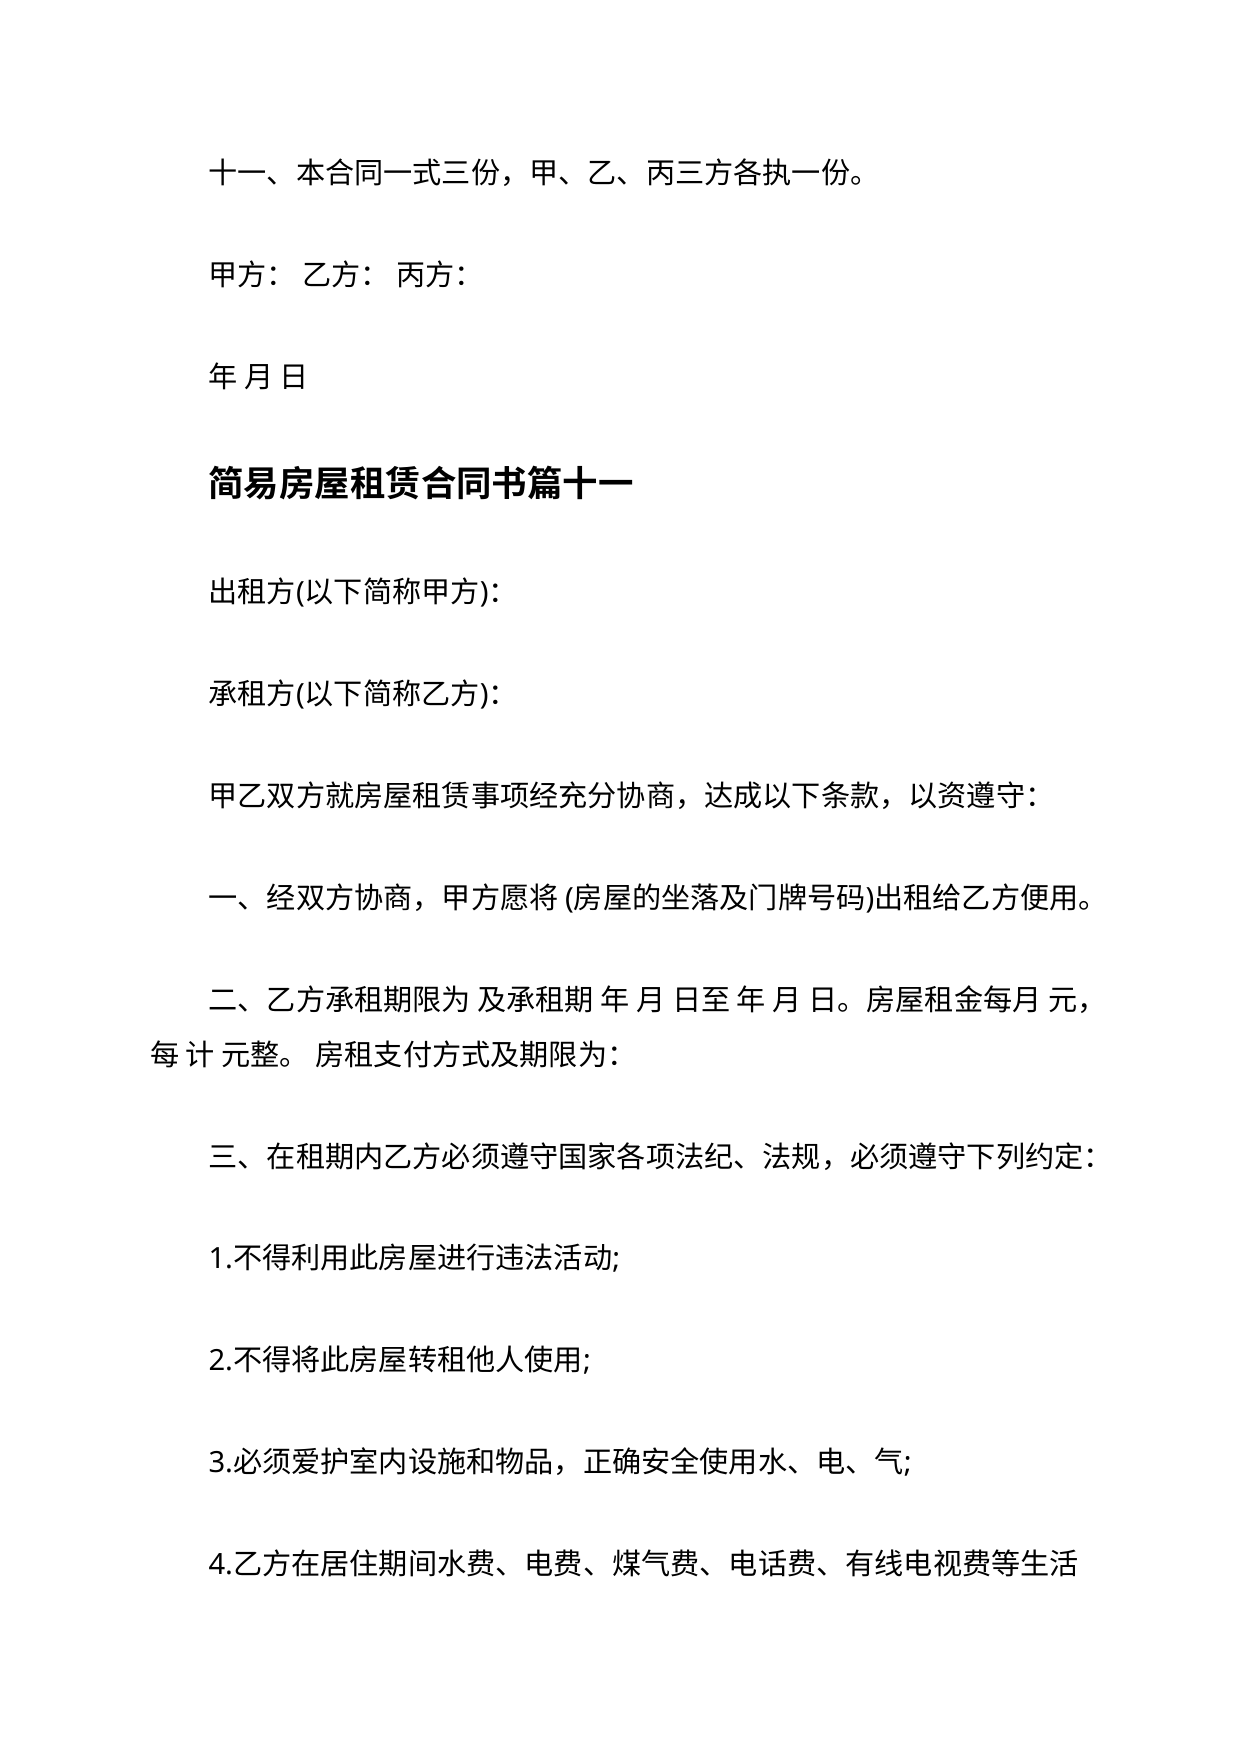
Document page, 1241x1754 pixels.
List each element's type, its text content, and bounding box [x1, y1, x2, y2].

text 年 月 日 [150, 353, 1090, 396]
text 二、乙方承租期限为 及承租期 年 月 日至 年 月 日。房屋租金每月 元，每 计 元整。 房租支付方式及期限为： [150, 976, 1090, 1074]
text 出租方(以下简称甲方)： [150, 569, 1090, 611]
text 1.不得利用此房屋进行违法活动; [150, 1235, 1090, 1277]
text 一、经双方协商，甲方愿将 (房屋的坐落及门牌号码)出租给乙方便用。 [150, 874, 1090, 917]
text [150, 1541, 1090, 1583]
text 2.不得将此房屋转租他人使用; [150, 1337, 1090, 1379]
text 十一、本合同一式三份，甲、乙、丙三方各执一份。 [150, 150, 1090, 192]
text 甲乙双方就房屋租赁事项经充分协商，达成以下条款，以资遵守： [150, 773, 1090, 815]
text 三、在租期内乙方必须遵守国家各项法纪、法规，必须遵守下列约定： [150, 1133, 1090, 1175]
text 甲方： 乙方： 丙方： [150, 252, 1090, 294]
text 承租方(以下简称乙方)： [150, 671, 1090, 713]
text 简易房屋租赁合同书篇十一 [150, 455, 1090, 507]
text 3.必须爱护室内设施和物品，正确安全使用水、电、气; [150, 1439, 1090, 1481]
